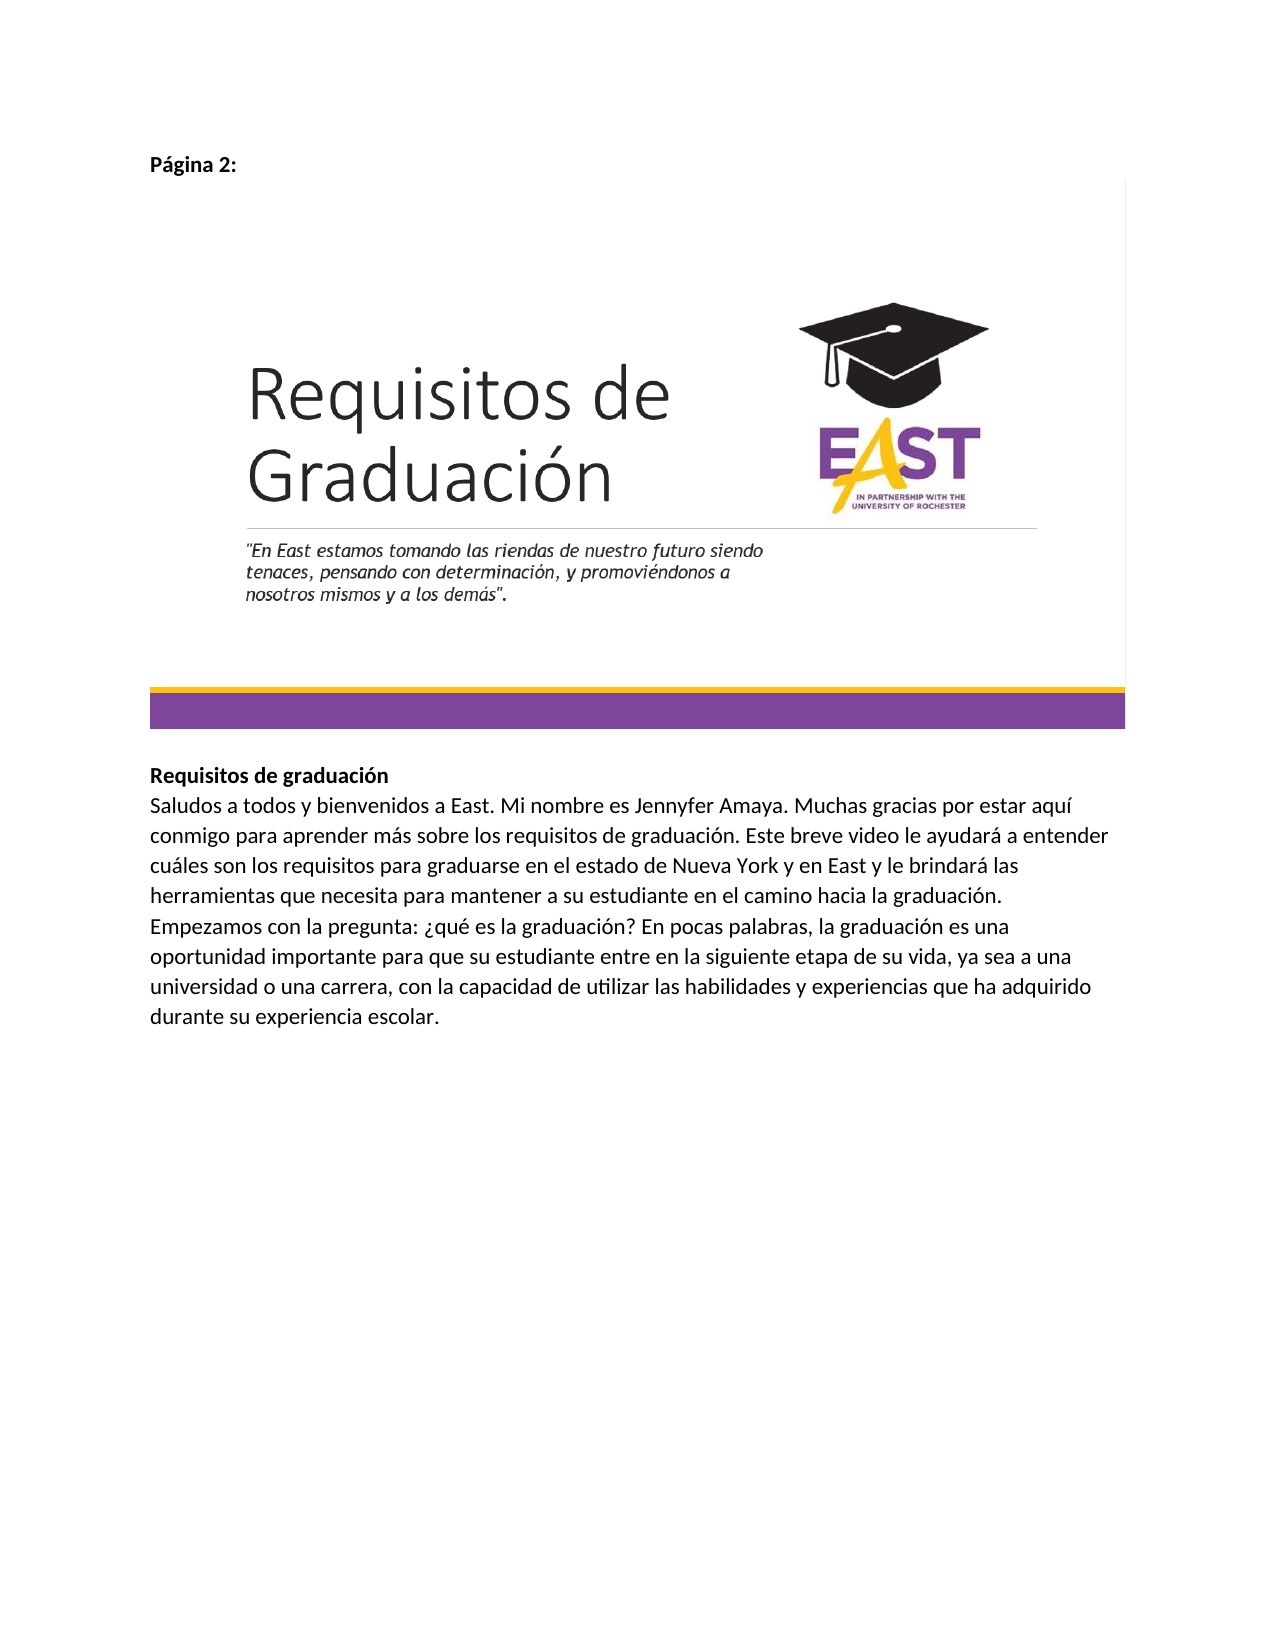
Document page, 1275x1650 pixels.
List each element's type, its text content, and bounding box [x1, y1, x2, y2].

text Página 2: [150, 150, 1125, 178]
text Requisitos de graduación [150, 761, 1125, 789]
text Empezamos con la pregunta: ¿qué es la graduación? En pocas palabras, la graduación es una oportunidad importante para que su estudiante entre en la siguiente etapa de su vida, ya sea a una universidad o una carrera, con la capacidad de utilizar las habilidades y experiencias que ha adquirido durante su experiencia escolar. [150, 912, 1125, 1030]
text Saludos a todos y bienvenidos a East. Mi nombre es Jennyfer Amaya. Muchas gracias por estar aquí conmigo para aprender más sobre los requisitos de graduación. Este breve video le ayudará a entender cuáles son los requisitos para graduarse en el estado de Nueva York y en East y le brindará las herramientas que necesita para mantener a su estudiante en el camino hacia la graduación. [150, 791, 1125, 909]
picture [150, 180, 1125, 729]
